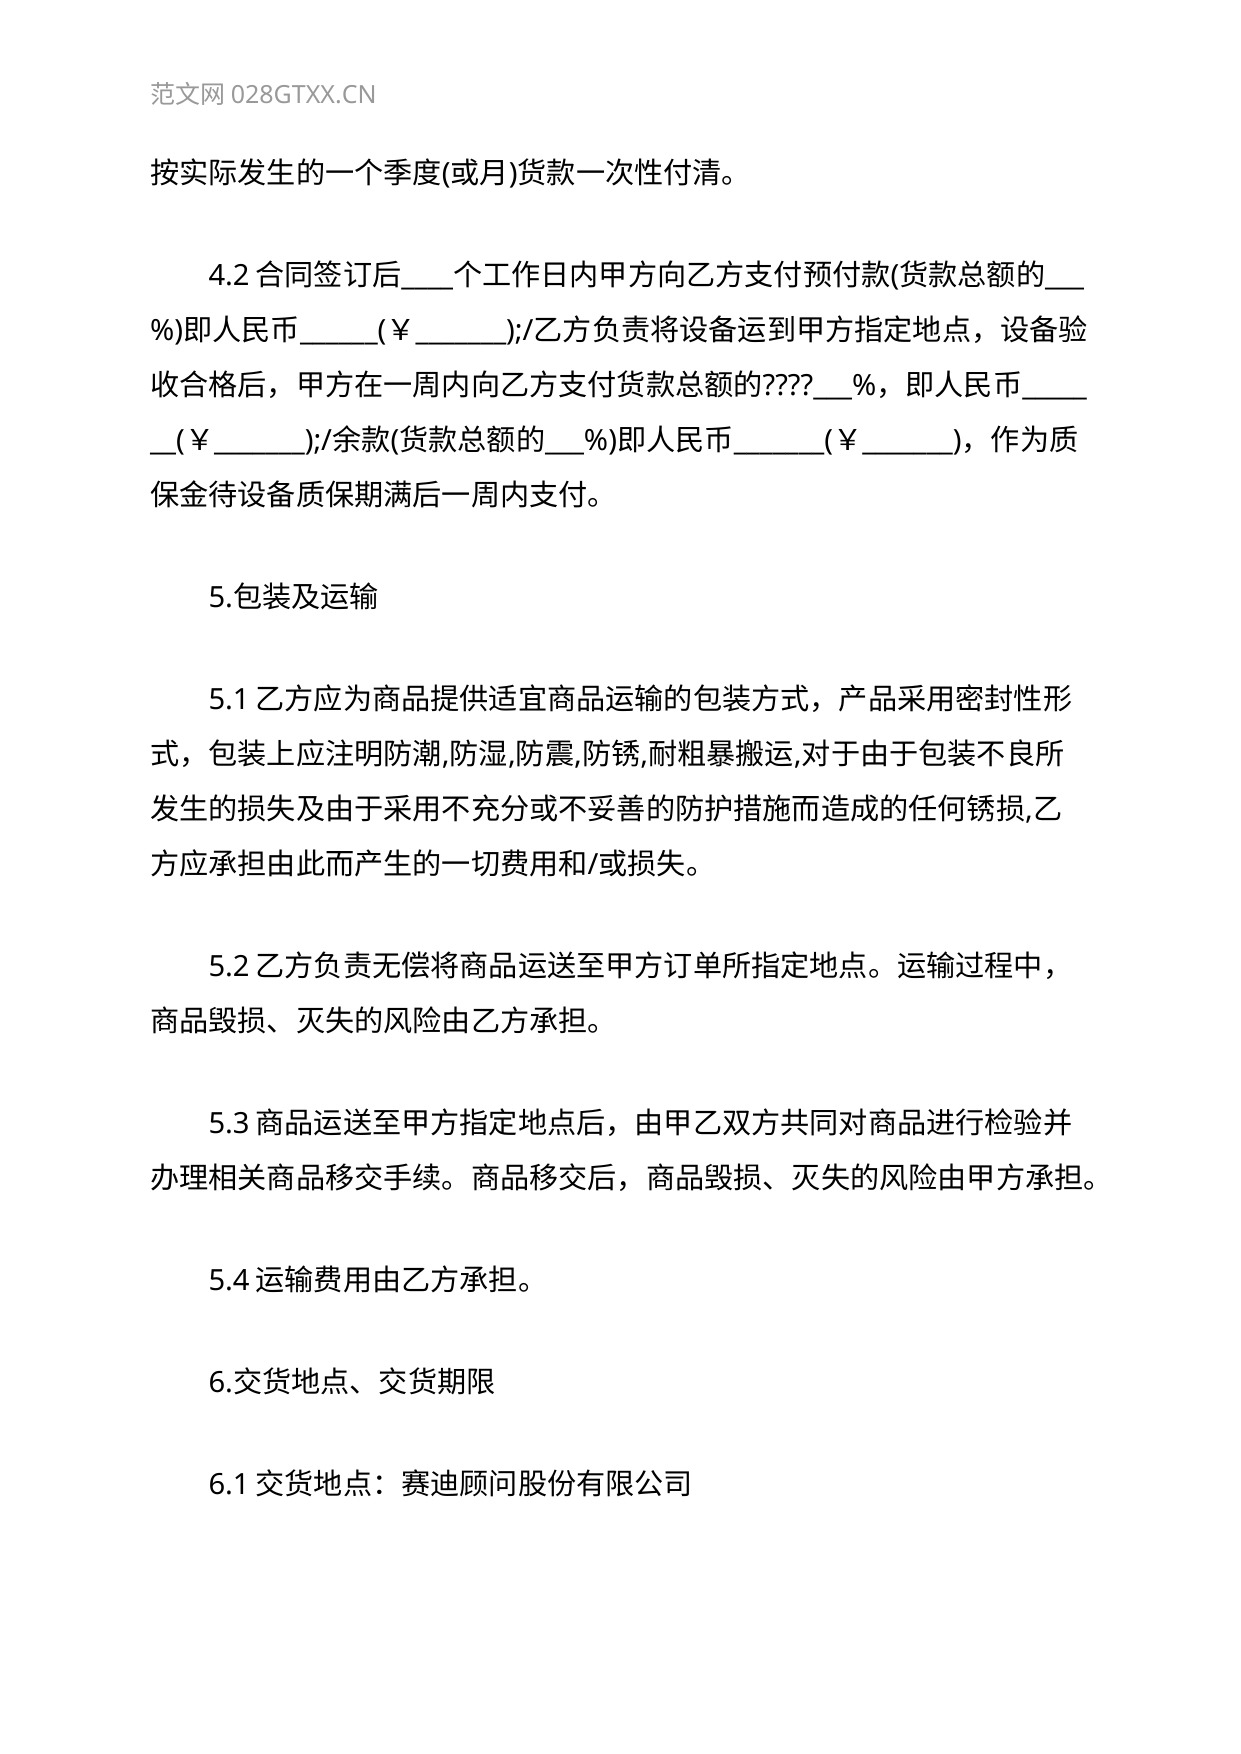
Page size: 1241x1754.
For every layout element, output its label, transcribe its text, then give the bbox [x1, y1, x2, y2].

text 5.4运输费用由乙方承担。 [150, 1256, 1090, 1299]
text 5.1乙方应为商品提供适宜商品运输的包装方式，产品采用密封性形式，包装上应注明防潮,防湿,防震,防锈,耐粗暴搬运,对于由于包装不良所发生的损失及由于采用不充分或不妥善的防护措施而造成的任何锈损,乙方应承担由此而产生的一切费用和/或损失。 [150, 676, 1090, 883]
text 6.1交货地点：赛迪顾问股份有限公司 [150, 1460, 1090, 1503]
text 6.交货地点、交货期限 [150, 1358, 1090, 1401]
text 5.包装及运输 [150, 574, 1090, 616]
text 4.2合同签订后____个工作日内甲方向乙方支付预付款(货款总额的___%)即人民币______(￥_______);/乙方负责将设备运到甲方指定地点，设备验收合格后，甲方在一周内向乙方支付货款总额的????___%，即人民币_______(￥_______);/余款(货款总额的___%)即人民币_______(￥_______)，作为质保金待设备质保期满后一周内支付。 [150, 252, 1090, 514]
text 5.2乙方负责无偿将商品运送至甲方订单所指定地点。运输过程中，商品毁损、灭失的风险由乙方承担。 [150, 943, 1090, 1040]
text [150, 150, 1090, 192]
text 5.3商品运送至甲方指定地点后，由甲乙双方共同对商品进行检验并办理相关商品移交手续。商品移交后，商品毁损、灭失的风险由甲方承担。 [150, 1099, 1090, 1197]
